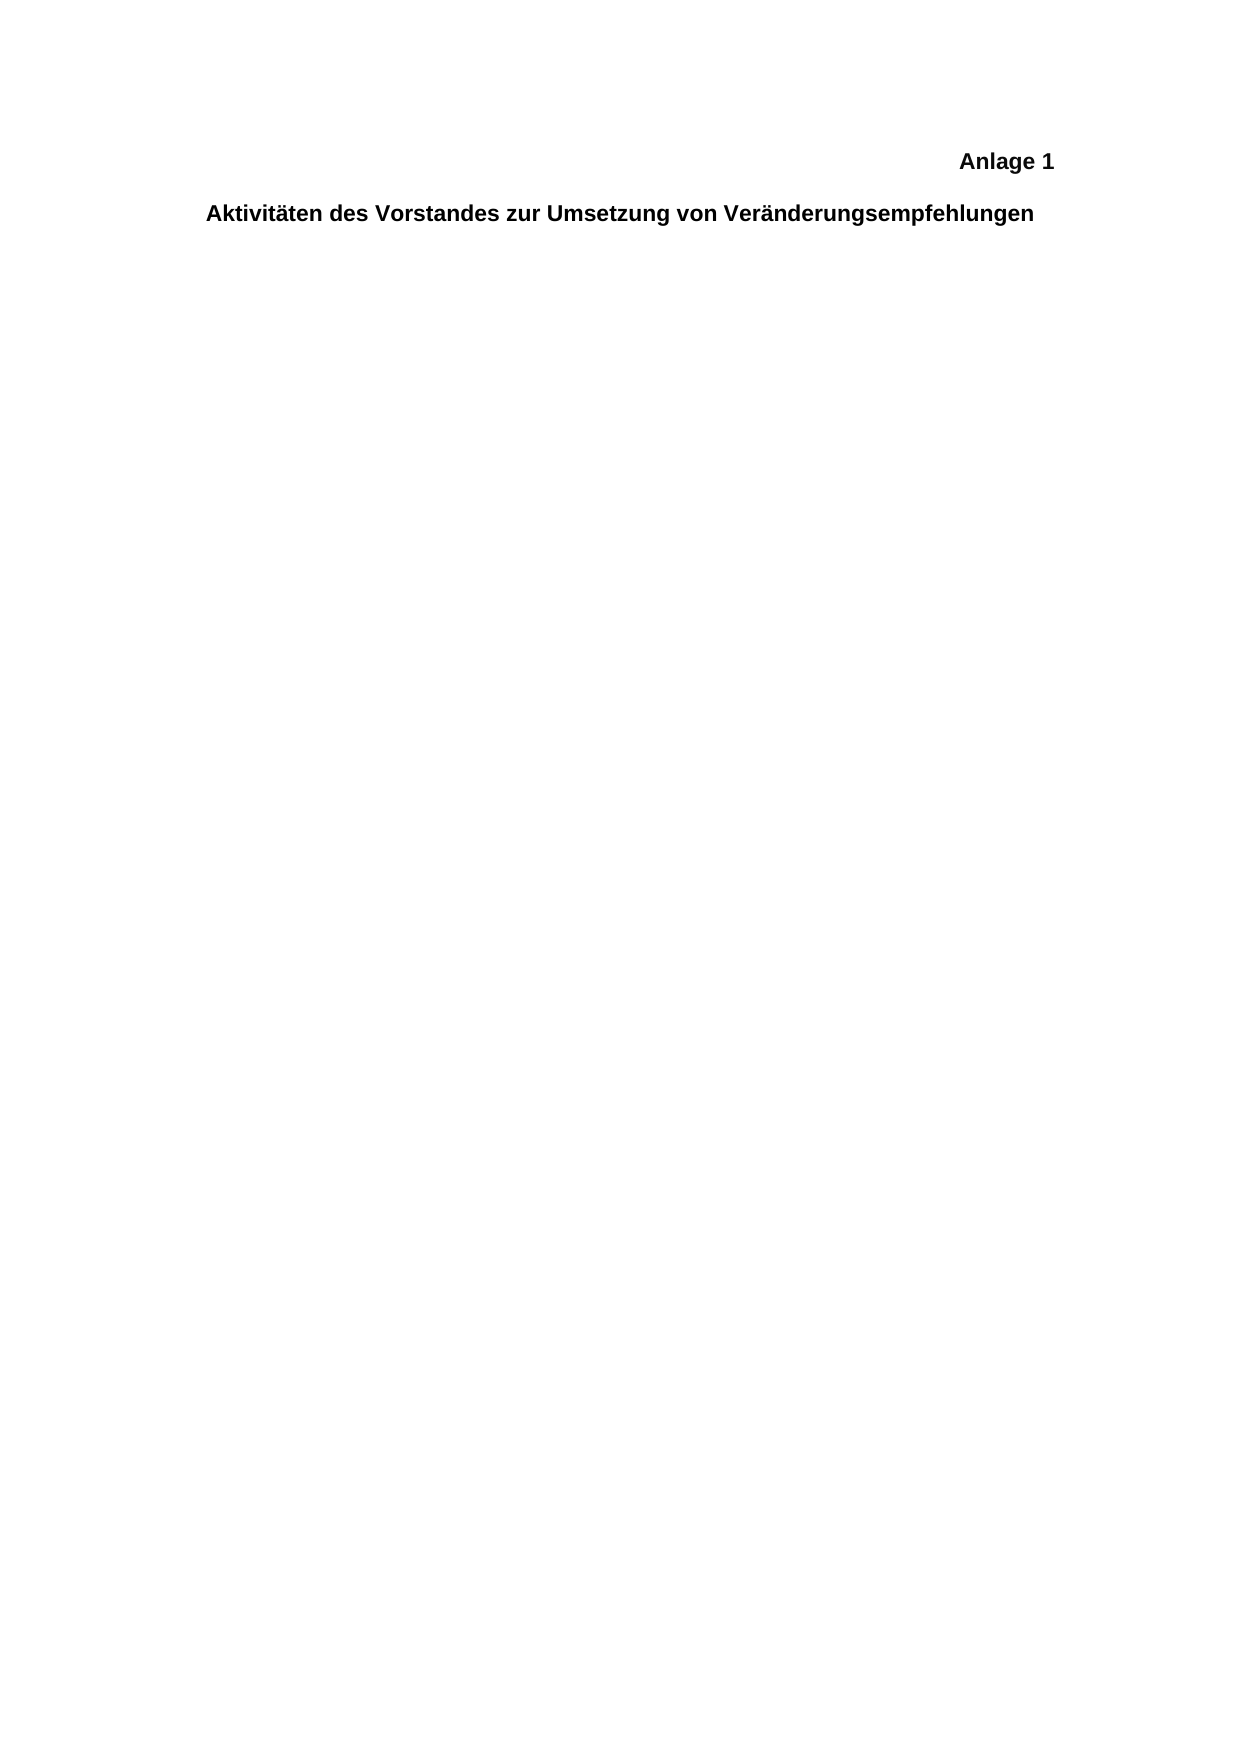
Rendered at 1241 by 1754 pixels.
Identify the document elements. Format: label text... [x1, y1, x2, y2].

text Aktivitäten des Vorstandes zur Umsetzung von Veränderungsempfehlungen [148, 200, 1093, 227]
text Anlage 1 [885, 148, 1093, 174]
